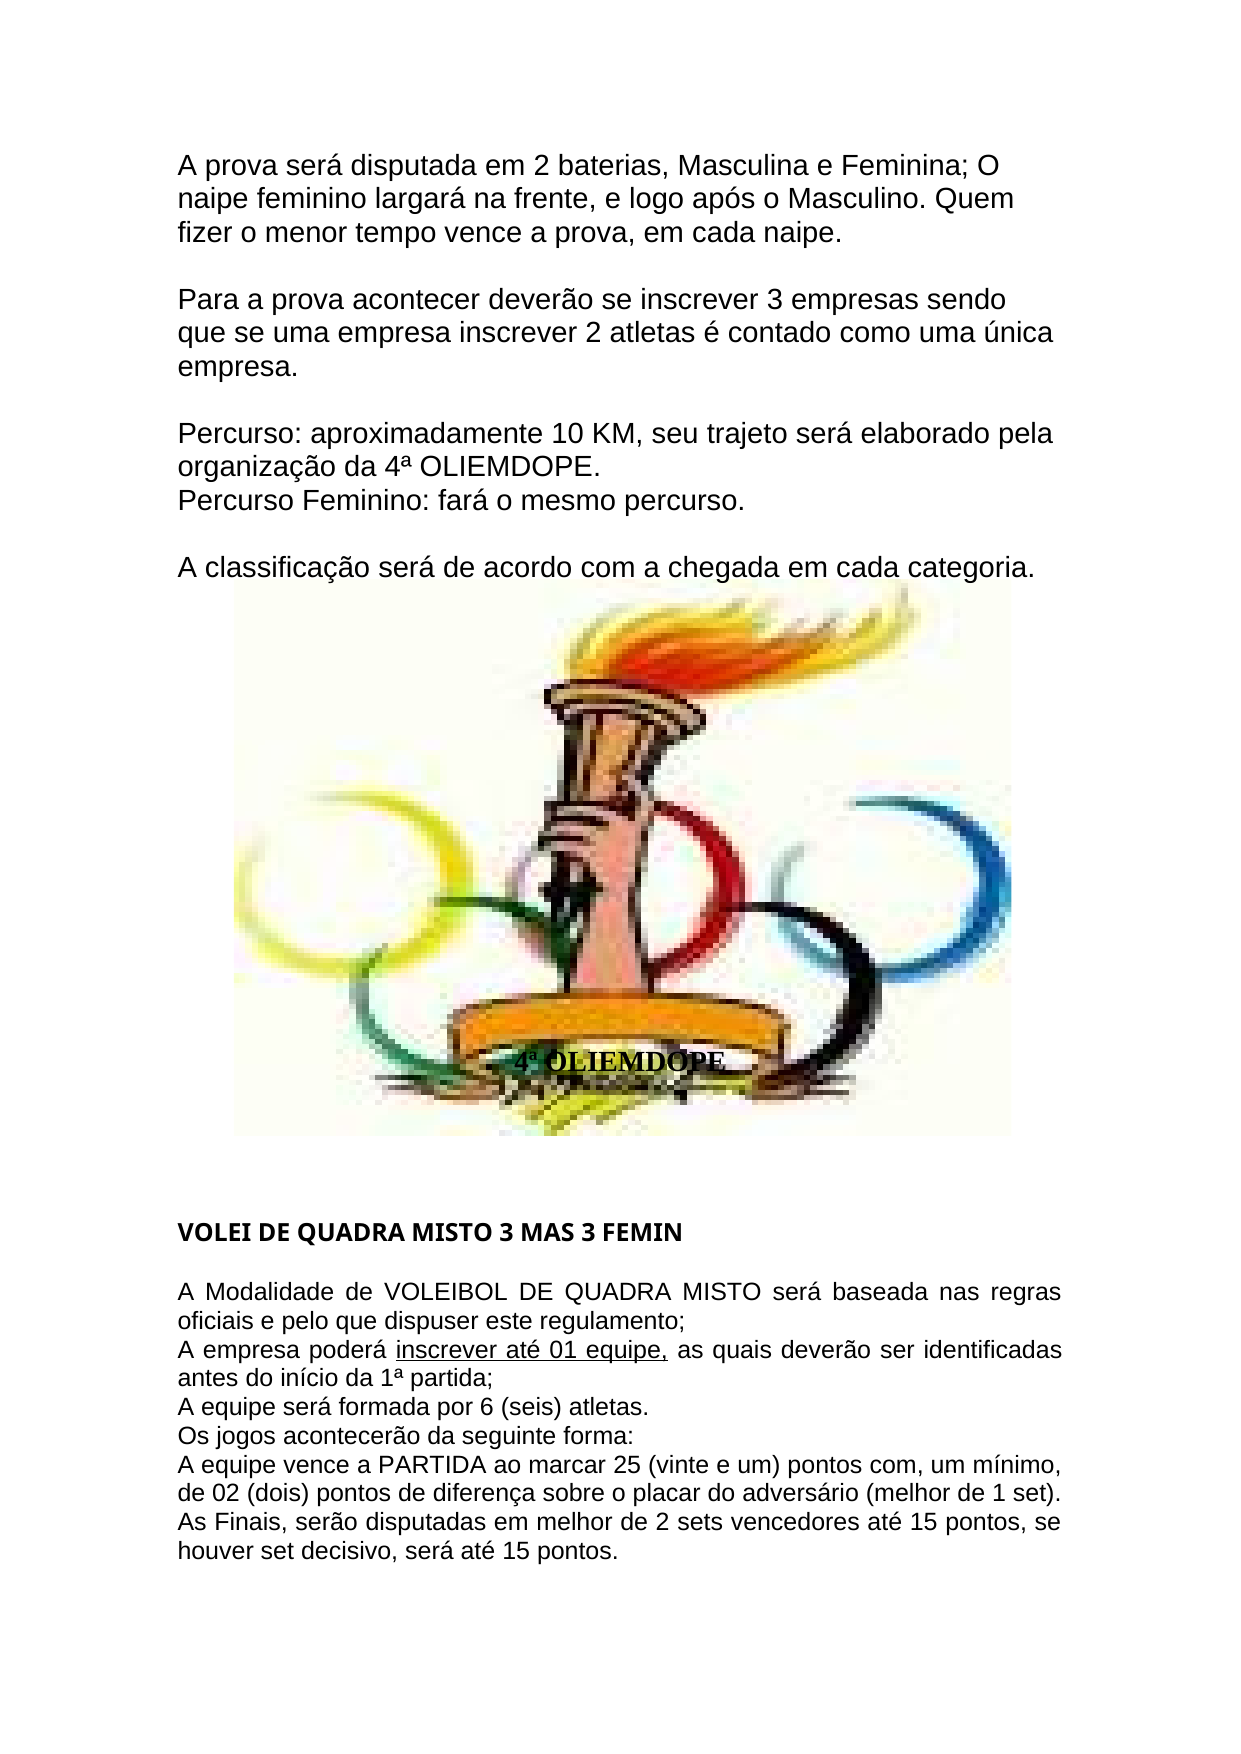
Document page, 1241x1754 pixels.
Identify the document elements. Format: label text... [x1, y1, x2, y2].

text VOLEI DE QUADRA MISTO 3 MAS 3 FEMIN [177, 1214, 1063, 1248]
text As Finais, serão disputadas em melhor de 2 sets vencedores até 15 pontos, se houver set decisivo, será até 15 pontos. [177, 1507, 1063, 1565]
text A empresa poderá inscrever até 01 equipe, as quais deverão ser identificadas antes do início da 1ª partida; [177, 1335, 1063, 1392]
text A Modalidade de VOLEIBOL DE QUADRA MISTO será baseada nas regras oficiais e pelo que dispuser este regulamento; [177, 1277, 1063, 1335]
text A equipe será formada por 6 (seis) atletas. [177, 1392, 1063, 1421]
picture [233, 1078, 1012, 1136]
text A prova será disputada em 2 baterias, Masculina e Feminina; O naipe feminino largará na frente, e logo após o Masculino. Quem fizer o menor tempo vence a prova, em cada naipe. [177, 148, 1063, 248]
text Percurso Feminino: fará o mesmo percurso. [177, 483, 1063, 517]
picture [233, 584, 1012, 1044]
text 4ª OLIEMDOPE [177, 1044, 1063, 1078]
text Os jogos acontecerão da seguinte forma: [177, 1421, 1063, 1450]
text Percurso: aproximadamente 10 KM, seu trajeto será elaborado pela organização da 4ª OLIEMDOPE. [177, 416, 1063, 483]
text A equipe vence a PARTIDA ao marcar 25 (vinte e um) pontos com, um mínimo, de 02 (dois) pontos de diferença sobre o placar do adversário (melhor de 1 set). [177, 1450, 1063, 1507]
text Para a prova acontecer deverão se inscrever 3 empresas sendo que se uma empresa inscrever 2 atletas é contado como uma única empresa. [177, 282, 1063, 382]
text A classificação será de acordo com a chegada em cada categoria. [177, 550, 1063, 584]
